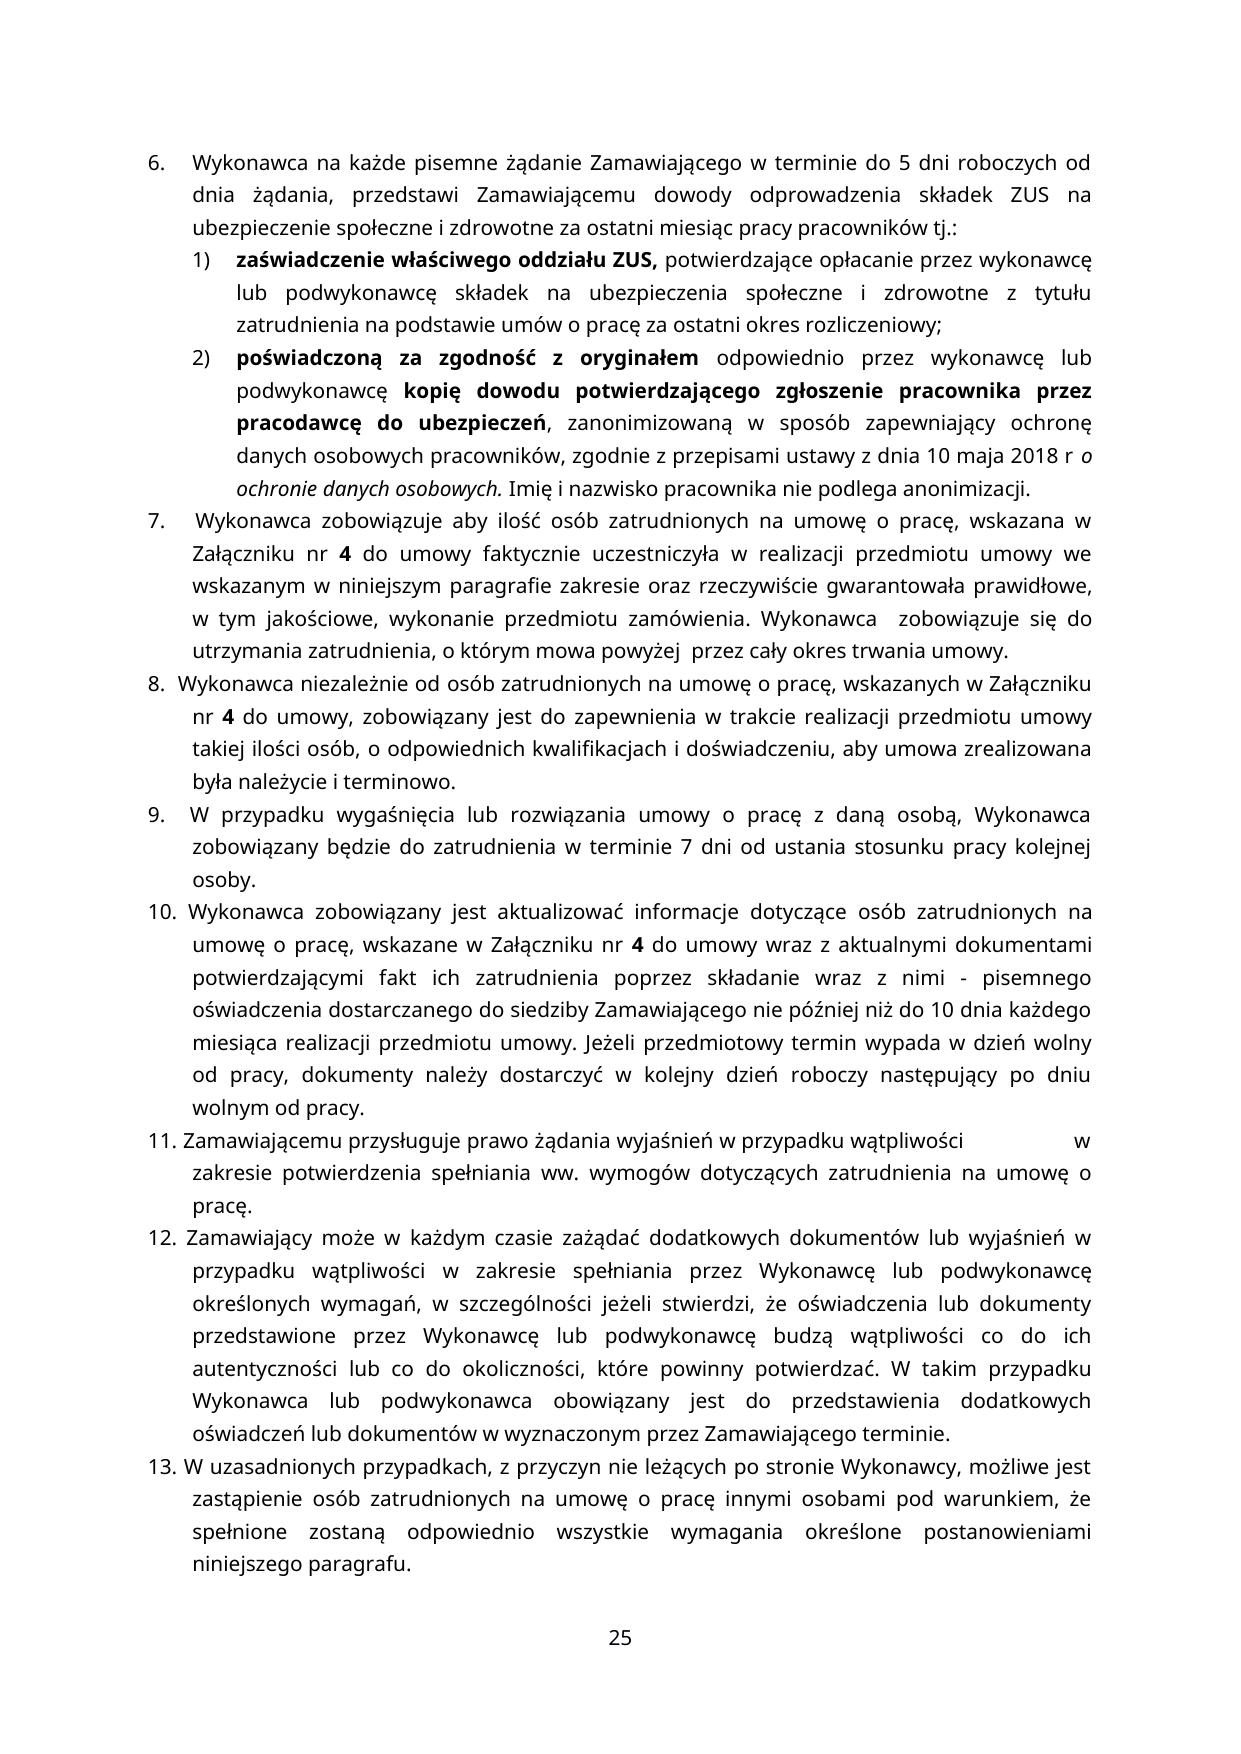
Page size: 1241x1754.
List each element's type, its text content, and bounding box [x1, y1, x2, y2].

list poświadczoną za zgodność z oryginałem odpowiednio przez wykonawcę lub podwykonawcę kopię dowodu potwierdzającego zgłoszenie pracownika przez pracodawcę do ubezpieczeń, zanonimizowaną w sposób zapewniający ochronę danych osobowych pracowników, zgodnie z przepisami ustawy z dnia 10 maja 2018 r o ochronie danych osobowych. Imię i nazwisko pracownika nie podlega anonimizacji. [192, 343, 1093, 502]
text 11. Zamawiającemu przysługuje prawo żądania wyjaśnień w przypadku wątpliwości w zakresie potwierdzenia spełniania ww. wymogów dotyczących zatrudnienia na umowę o pracę. [148, 1126, 1093, 1219]
text 8. Wykonawca niezależnie od osób zatrudnionych na umowę o pracę, wskazanych w Załączniku nr 4 do umowy, zobowiązany jest do zapewnienia w trakcie realizacji przedmiotu umowy takiej ilości osób, o odpowiednich kwalifikacjach i doświadczeniu, aby umowa zrealizowana była należycie i terminowo. [148, 669, 1093, 796]
list zaświadczenie właściwego oddziału ZUS, potwierdzające opłacanie przez wykonawcę lub podwykonawcę składek na ubezpieczenia społeczne i zdrowotne z tytułu zatrudnienia na podstawie umów o pracę za ostatni okres rozliczeniowy; [192, 245, 1093, 339]
text 9. W przypadku wygaśnięcia lub rozwiązania umowy o pracę z daną osobą, Wykonawca zobowiązany będzie do zatrudnienia w terminie 7 dni od ustania stosunku pracy kolejnej osoby. [148, 800, 1093, 893]
text 12. Zamawiający może w każdym czasie zażądać dodatkowych dokumentów lub wyjaśnień w przypadku wątpliwości w zakresie spełniania przez Wykonawcę lub podwykonawcę określonych wymagań, w szczególności jeżeli stwierdzi, że oświadczenia lub dokumenty przedstawione przez Wykonawcę lub podwykonawcę budzą wątpliwości co do ich autentyczności lub co do okoliczności, które powinny potwierdzać. W takim przypadku Wykonawca lub podwykonawca obowiązany jest do przedstawienia dodatkowych oświadczeń lub dokumentów w wyznaczonym przez Zamawiającego terminie. [148, 1223, 1093, 1448]
list Wykonawca na każde pisemne żądanie Zamawiającego w terminie do 5 dni roboczych od dnia żądania, przedstawi Zamawiającemu dowody odprowadzenia składek ZUS na ubezpieczenie społeczne i zdrowotne za ostatni miesiąc pracy pracowników tj.: [148, 148, 1093, 241]
text 10. Wykonawca zobowiązany jest aktualizować informacje dotyczące osób zatrudnionych na umowę o pracę, wskazane w Załączniku nr 4 do umowy wraz z aktualnymi dokumentami potwierdzającymi fakt ich zatrudnienia poprzez składanie wraz z nimi - pisemnego oświadczenia dostarczanego do siedziby Zamawiającego nie później niż do 10 dnia każdego miesiąca realizacji przedmiotu umowy. Jeżeli przedmiotowy termin wypada w dzień wolny od pracy, dokumenty należy dostarczyć w kolejny dzień roboczy następujący po dniu wolnym od pracy. [148, 897, 1093, 1122]
text 7. Wykonawca zobowiązuje aby ilość osób zatrudnionych na umowę o pracę, wskazana w Załączniku nr 4 do umowy faktycznie uczestniczyła w realizacji przedmiotu umowy we wskazanym w niniejszym paragrafie zakresie oraz rzeczywiście gwarantowała prawidłowe, w tym jakościowe, wykonanie przedmiotu zamówienia. Wykonawca zobowiązuje się do utrzymania zatrudnienia, o którym mowa powyżej przez cały okres trwania umowy. [148, 506, 1093, 665]
text 13. W uzasadnionych przypadkach, z przyczyn nie leżących po stronie Wykonawcy, możliwe jest zastąpienie osób zatrudnionych na umowę o pracę innymi osobami pod warunkiem, że spełnione zostaną odpowiednio wszystkie wymagania określone postanowieniami niniejszego paragrafu. [148, 1452, 1093, 1578]
